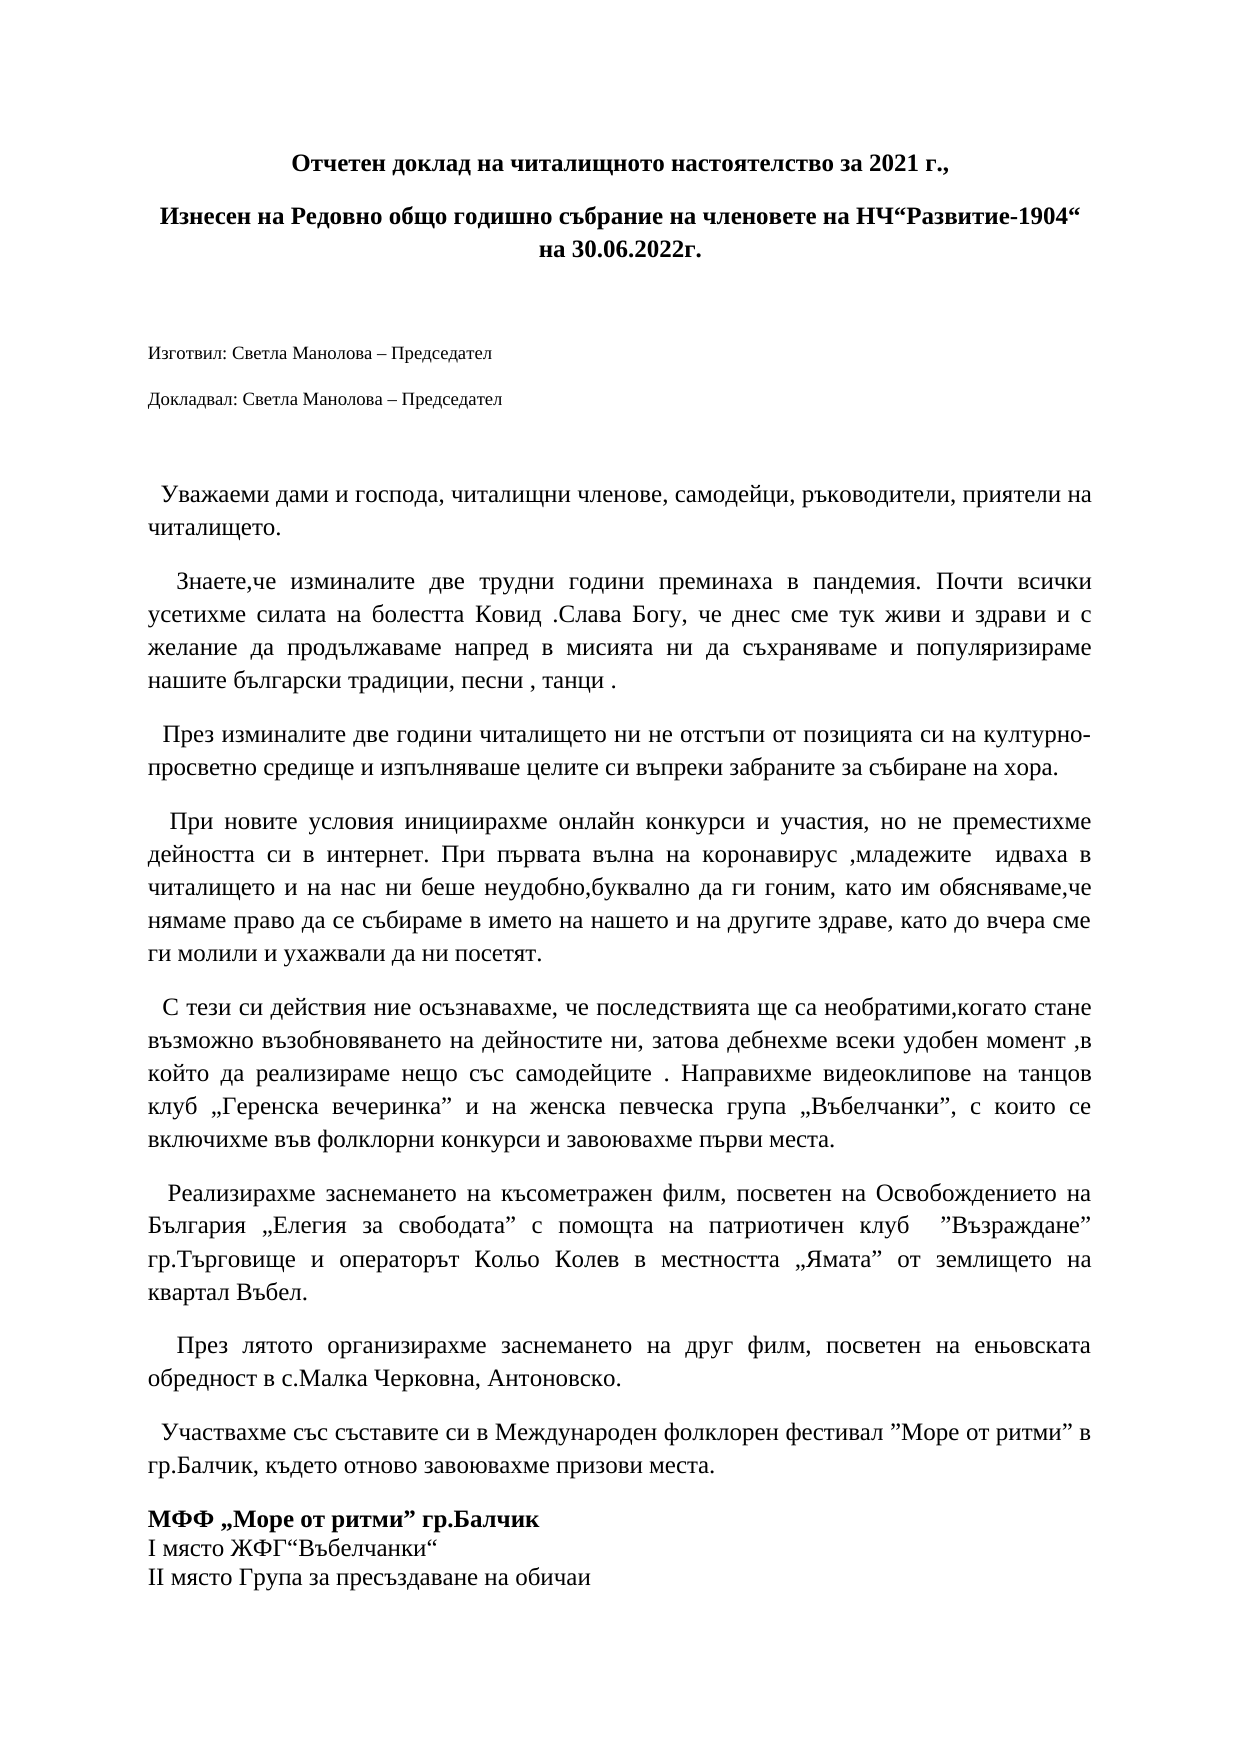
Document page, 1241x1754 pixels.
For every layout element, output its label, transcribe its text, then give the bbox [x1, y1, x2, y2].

text II място Група за пресъздаване на обичаи [148, 1562, 1093, 1591]
text Отчетен доклад на читалищното настоятелство за 2021 г., [148, 148, 1093, 176]
text I място ЖФГ“Въбелчанки“ [148, 1533, 1093, 1562]
text Уважаеми дами и господа, читалищни членове, самодейци, ръководители, приятели на читалището. [148, 479, 1093, 541]
text Реализирахме заснемането на късометражен филм, посветен на Освобождението на България „Елегия за свободата” с помощта на патриотичен клуб ”Възраждане” гр.Търговище и операторът Кольо Колев в местността „Ямата” от землището на квартал Въбел. [148, 1178, 1093, 1305]
text Изнесен на Редовно общо годишно събрание на членовете на НЧ“Развитие-1904“ на 30.06.2022г. [148, 201, 1093, 263]
text Изготвил: Светла Манолова – Председател [148, 342, 1093, 364]
text Докладвал: Светла Манолова – Председател [148, 388, 1093, 409]
text Участвахме със съставите си в Международен фолклорен фестивал ”Море от ритми” в гр.Балчик, където отново завоювахме призови места. [148, 1417, 1093, 1479]
text През лятото организирахме заснемането на друг филм, посветен на еньовската обредност в с.Малка Черковна, Антоновско. [148, 1331, 1093, 1392]
text През изминалите две години читалището ни не отстъпи от позицията си на културно-просветно средище и изпълняваше целите си въпреки забраните за събиране на хора. [148, 719, 1093, 781]
text МФФ „Море от ритми” гр.Балчик [148, 1504, 1093, 1533]
text С тези си действия ние осъзнавахме, че последствията ще са необратими,когато стане възможно възобновяването на дейностите ни, затова дебнехме всеки удобен момент ,в който да реализираме нещо със самодейците . Направихме видеоклипове на танцов клуб „Геренска вечеринка” и на женска певческа група „Въбелчанки”, с които се включихме във фолклорни конкурси и завоювахме първи места. [148, 992, 1093, 1152]
text При новите условия инициирахме онлайн конкурси и участия, но не преместихме дейността си в интернет. При първата вълна на коронавирус ,младежите идваха в читалището и на нас ни беше неудобно,буквално да ги гоним, като им обясняваме,че нямаме право да се събираме в името на нашето и на другите здраве, като до вчера сме ги молили и ухажвали да ни посетят. [148, 806, 1093, 967]
text Знаете,че изминалите две трудни години преминаха в пандемия. Почти всички усетихме силата на болестта Ковид .Слава Богу, че днес сме тук живи и здрави и с желание да продължаваме напред в мисията ни да съхраняваме и популяризираме нашите български традиции, песни , танци . [148, 566, 1093, 694]
